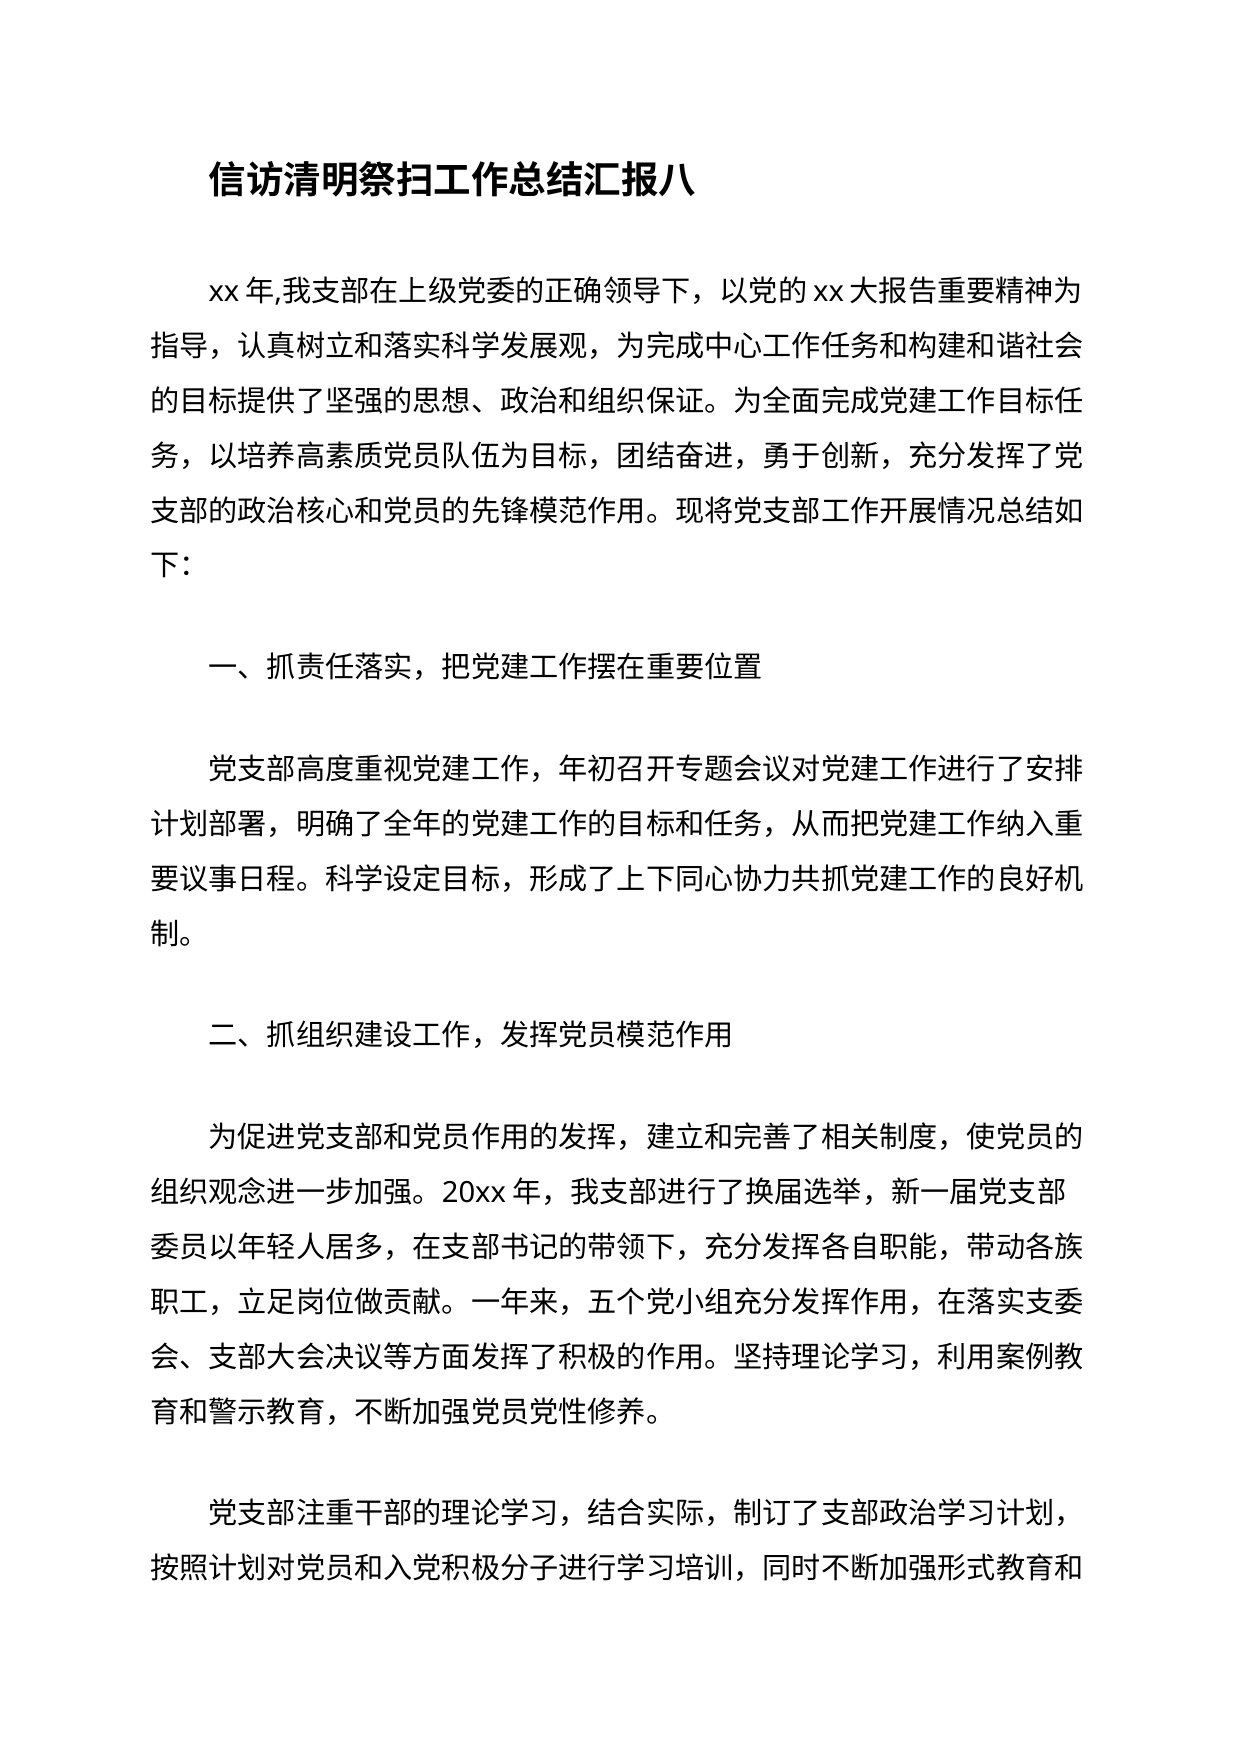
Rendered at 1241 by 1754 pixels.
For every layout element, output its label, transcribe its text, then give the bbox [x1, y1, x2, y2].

text 二、抓组织建设工作，发挥党员模范作用 [150, 1012, 1090, 1054]
text 一、抓责任落实，把党建工作摆在重要位置 [150, 644, 1090, 686]
text 党支部高度重视党建工作，年初召开专题会议对党建工作进行了安排计划部署，明确了全年的党建工作的目标和任务，从而把党建工作纳入重要议事日程。科学设定目标，形成了上下同心协力共抓党建工作的良好机制。 [150, 746, 1090, 952]
text 为促进党支部和党员作用的发挥，建立和完善了相关制度，使党员的组织观念进一步加强。20xx年，我支部进行了换届选举，新一届党支部委员以年轻人居多，在支部书记的带领下，充分发挥各自职能，带动各族职工，立足岗位做贡献。一年来，五个党小组充分发挥作用，在落实支委会、支部大会决议等方面发挥了积极的作用。坚持理论学习，利用案例教育和警示教育，不断加强党员党性修养。 [150, 1114, 1090, 1431]
text 信访清明祭扫工作总结汇报八 [150, 150, 1090, 204]
text xx年,我支部在上级党委的正确领导下，以党的xx大报告重要精神为指导，认真树立和落实科学发展观，为完成中心工作任务和构建和谐社会的目标提供了坚强的思想、政治和组织保证。为全面完成党建工作目标任务，以培养高素质党员队伍为目标，团结奋进，勇于创新，充分发挥了党支部的政治核心和党员的先锋模范作用。现将党支部工作开展情况总结如下： [150, 267, 1090, 584]
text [150, 1490, 1090, 1587]
